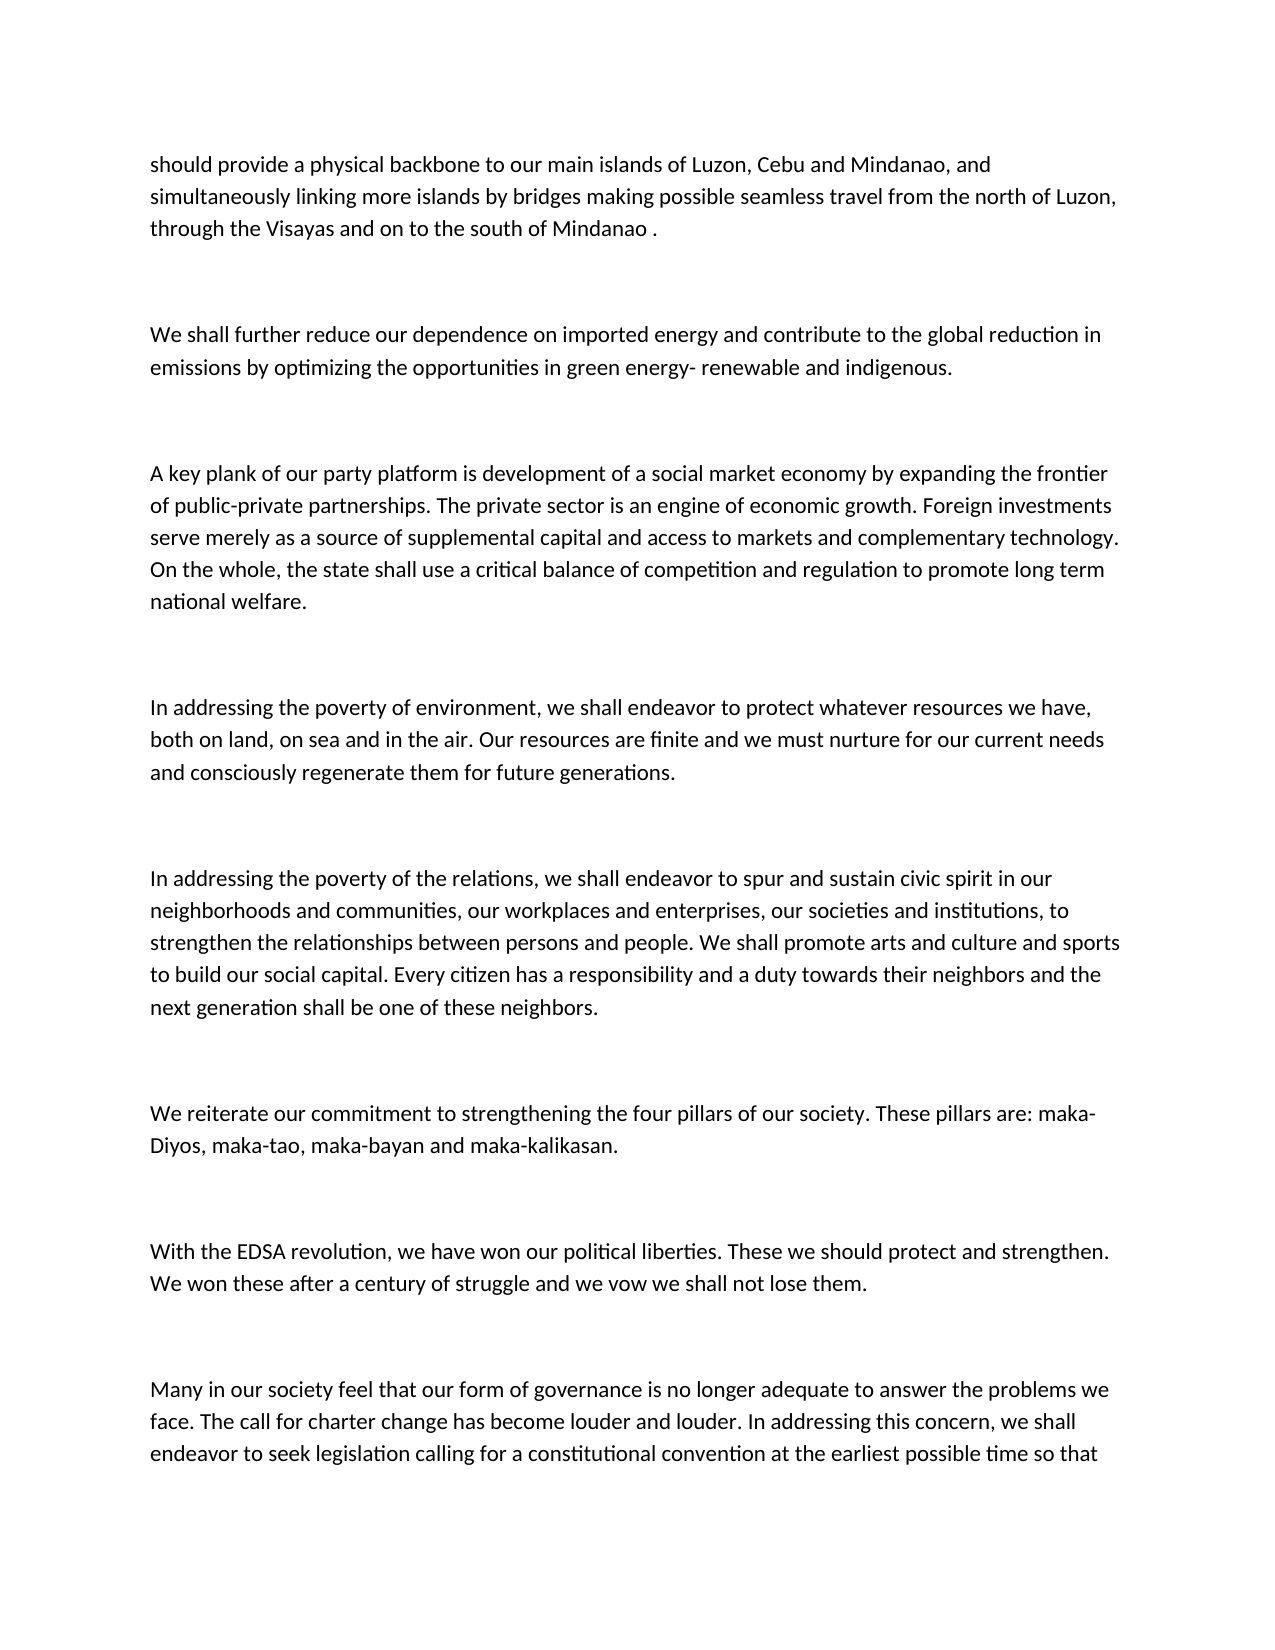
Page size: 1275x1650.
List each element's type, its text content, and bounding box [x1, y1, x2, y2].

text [150, 150, 1125, 242]
text In addressing the poverty of the relations, we shall endeavor to spur and sustain civic spirit in our neighborhoods and communities, our workplaces and enterprises, our societies and institutions, to strengthen the relationships between persons and people. We shall promote arts and culture and sports to build our social capital. Every citizen has a responsibility and a duty towards their neighbors and the next generation shall be one of these neighbors. [150, 864, 1125, 1021]
text We shall further reduce our dependence on imported energy and contribute to the global reduction in emissions by optimizing the opportunities in green energy- renewable and indigenous. [150, 320, 1125, 381]
text A key plank of our party platform is development of a social market economy by expanding the frontier of public-private partnerships. The private sector is an engine of economic growth. Foreign investments serve merely as a source of supplemental capital and access to markets and complementary technology. On the whole, the state shall use a critical balance of competition and regulation to promote long term national welfare. [150, 459, 1125, 615]
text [150, 1375, 1125, 1467]
text In addressing the poverty of environment, we shall endeavor to protect whatever resources we have, both on land, on sea and in the air. Our resources are finite and we must nurture for our current needs and consciously regenerate them for future generations. [150, 693, 1125, 786]
text With the EDSA revolution, we have won our political liberties. These we should protect and strengthen. We won these after a century of struggle and we vow we shall not lose them. [150, 1237, 1125, 1297]
text We reiterate our commitment to strengthening the four pillars of our society. These pillars are: maka-Diyos, maka-tao, maka-bayan and maka-kalikasan. [150, 1099, 1125, 1159]
